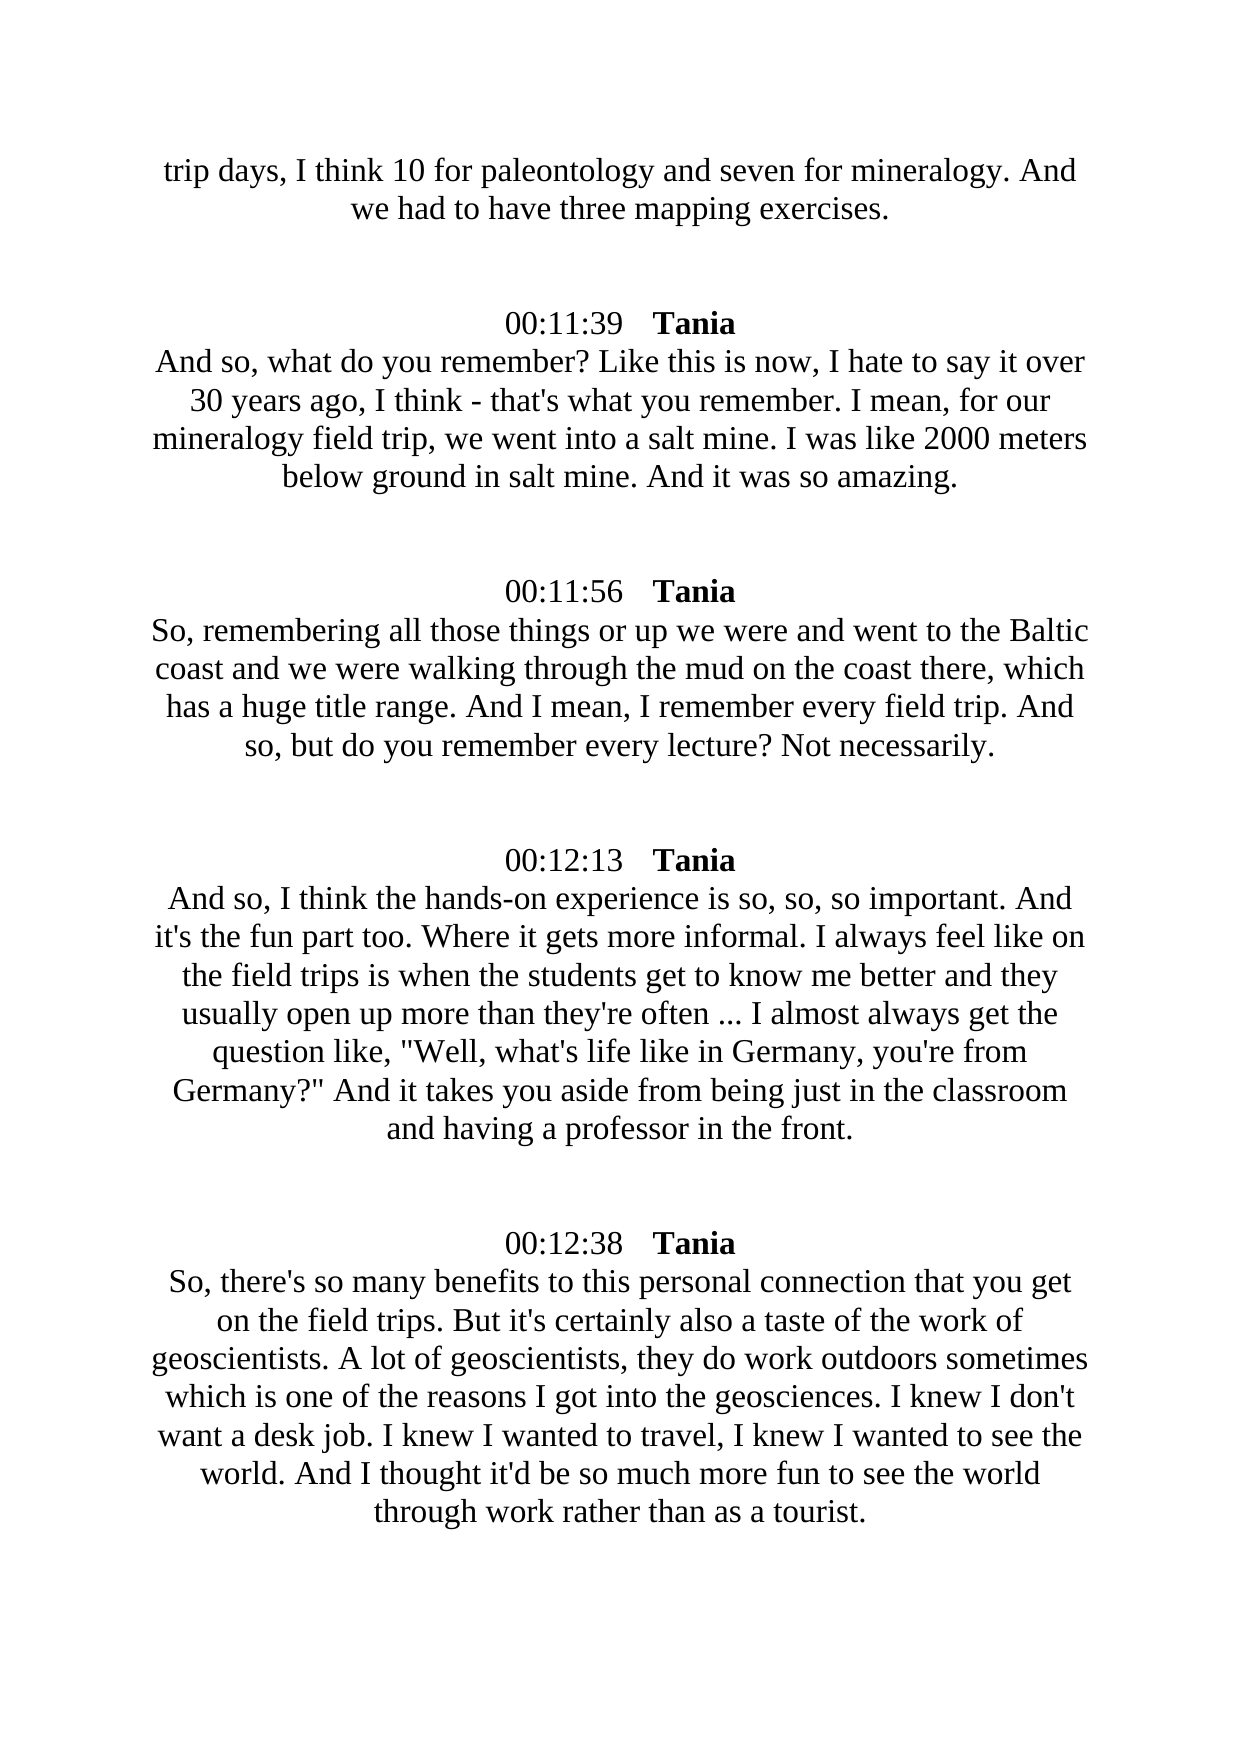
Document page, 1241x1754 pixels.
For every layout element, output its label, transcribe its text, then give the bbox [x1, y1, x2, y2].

subtitle 00:11:56 Tania [150, 572, 1090, 610]
subtitle So, remembering all those things or up we were and went to the Baltic coast and we were walking through the mud on the coast there, which has a huge title range. And I mean, I remember every field trip. And so, but do you remember every lecture? Not necessarily. [150, 610, 1090, 802]
subtitle And so, what do you remember? Like this is now, I hate to say it over 30 years ago, I think - that's what you remember. I mean, for our mineralogy field trip, we went into a salt mine. I was like 2000 meters below ground in salt mine. And it was so amazing. [150, 342, 1090, 533]
subtitle 00:11:39 Tania [150, 303, 1090, 342]
subtitle And so, I think the hands-on experience is so, so, so important. And it's the fun part too. Where it gets more informal. I always feel like on the field trips is when the students get to know me better and they usually open up more than they're often ... I almost always get the question like, "Well, what's life like in Germany, you're from Germany?" And it takes you aside from being just in the classroom and having a professor in the front. [150, 878, 1090, 1185]
subtitle 00:12:13 Tania [150, 840, 1090, 878]
subtitle 00:12:38 Tania [150, 1223, 1090, 1262]
subtitle So, there's so many benefits to this personal connection that you get on the field trips. But it's certainly also a taste of the work of geoscientists. A lot of geoscientists, they do work outdoors sometimes which is one of the reasons I got into the geosciences. I knew I don't want a desk job. I knew I wanted to travel, I knew I wanted to see the world. And I thought it'd be so much more fun to see the world through work rather than as a tourist. [150, 1262, 1090, 1568]
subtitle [150, 150, 1090, 265]
